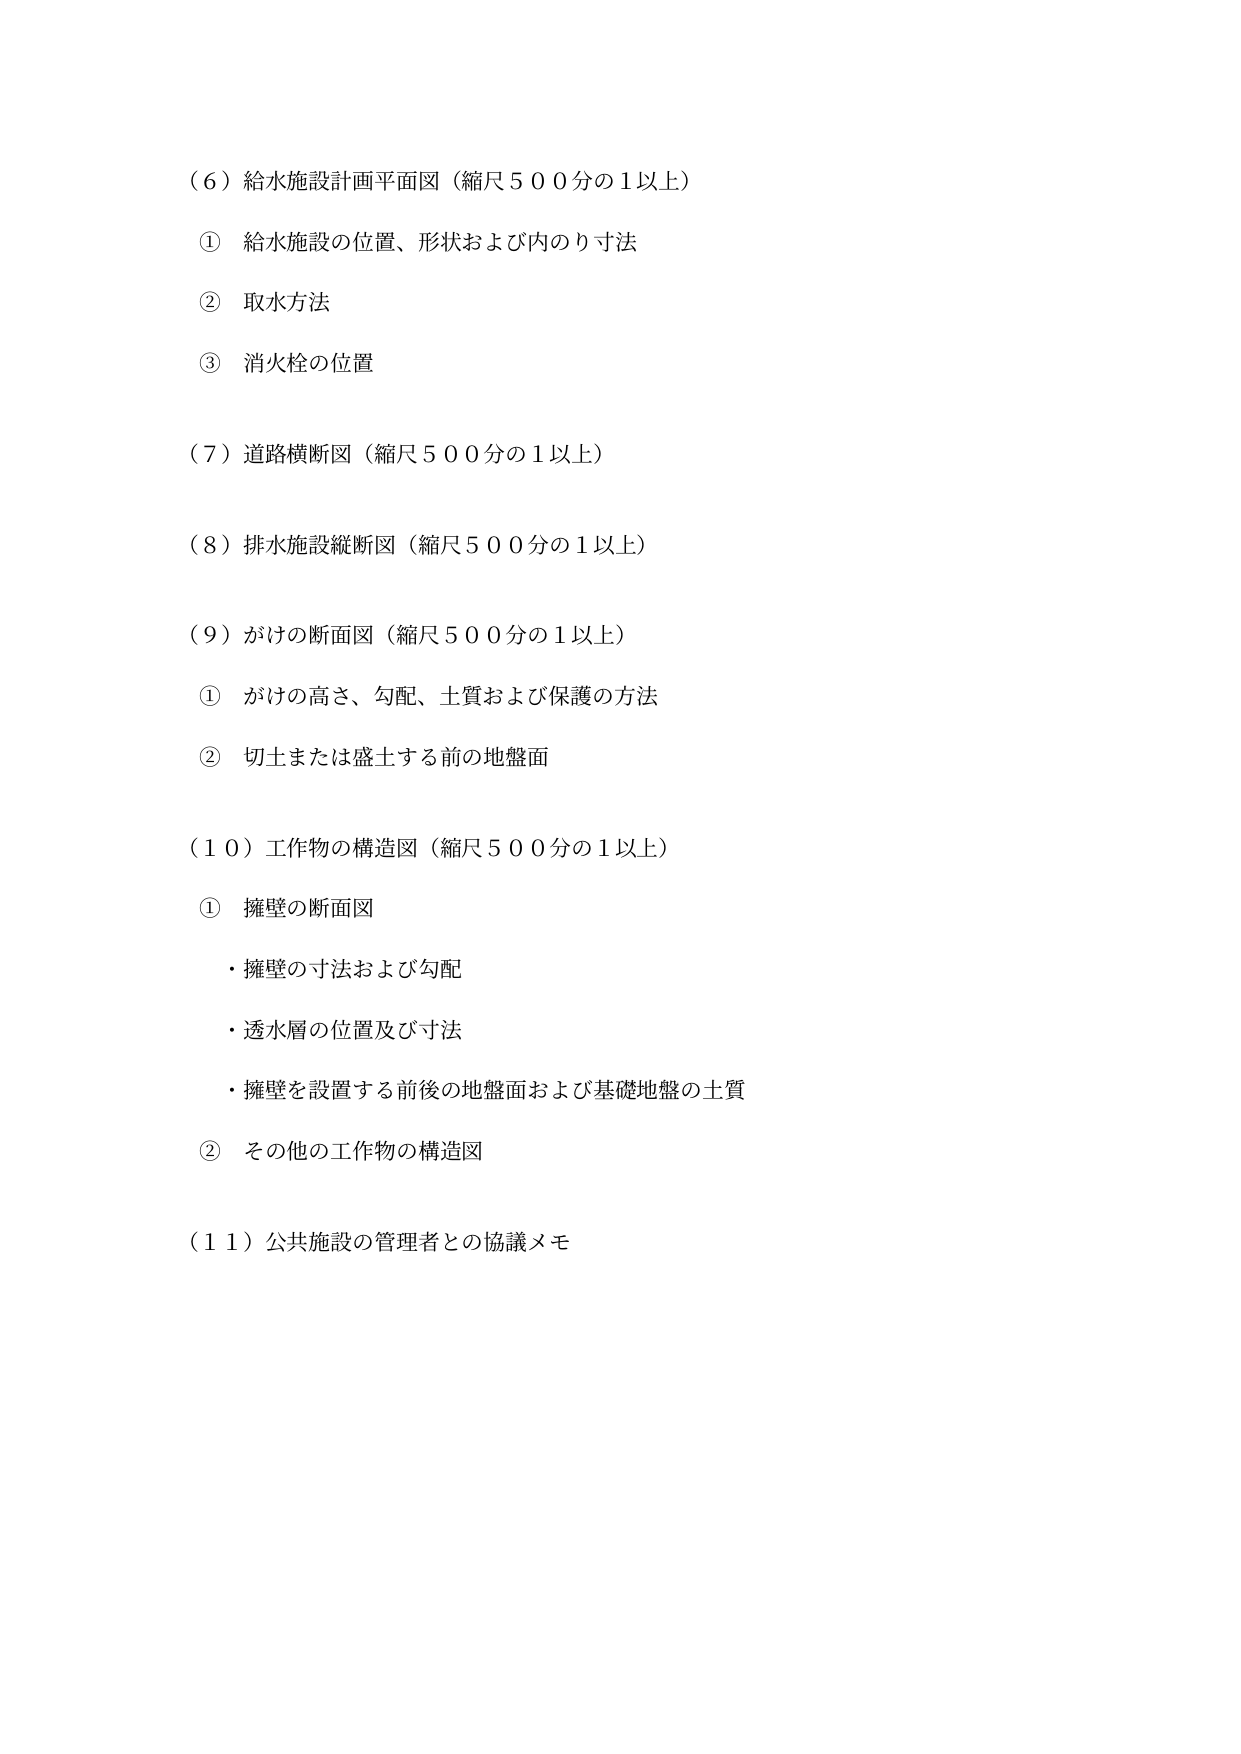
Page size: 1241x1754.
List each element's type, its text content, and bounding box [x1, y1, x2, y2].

text （６）給水施設計画平面図（縮尺５００分の１以上） [177, 149, 1063, 210]
text ・擁壁を設置する前後の地盤面および基礎地盤の土質 [177, 1059, 1063, 1119]
text ② 切土または盛土する前の地盤面 [177, 725, 1063, 786]
text ③ 消火栓の位置 [177, 331, 1063, 392]
text （９）がけの断面図（縮尺５００分の１以上） [177, 604, 1063, 665]
text ① 給水施設の位置、形状および内のり寸法 [177, 210, 1063, 271]
text ② その他の工作物の構造図 [177, 1119, 1063, 1180]
text ② 取水方法 [177, 271, 1063, 331]
text ① がけの高さ、勾配、土質および保護の方法 [177, 665, 1063, 725]
text （８）排水施設縦断図（縮尺５００分の１以上） [177, 513, 1063, 574]
text （７）道路横断図（縮尺５００分の１以上） [177, 422, 1063, 483]
text ・擁壁の寸法および勾配 [177, 938, 1063, 998]
text （１０）工作物の構造図（縮尺５００分の１以上） [177, 816, 1063, 877]
text ① 擁壁の断面図 [177, 877, 1063, 938]
text ・透水層の位置及び寸法 [177, 998, 1063, 1059]
text （１１）公共施設の管理者との協議メモ [177, 1210, 1063, 1271]
